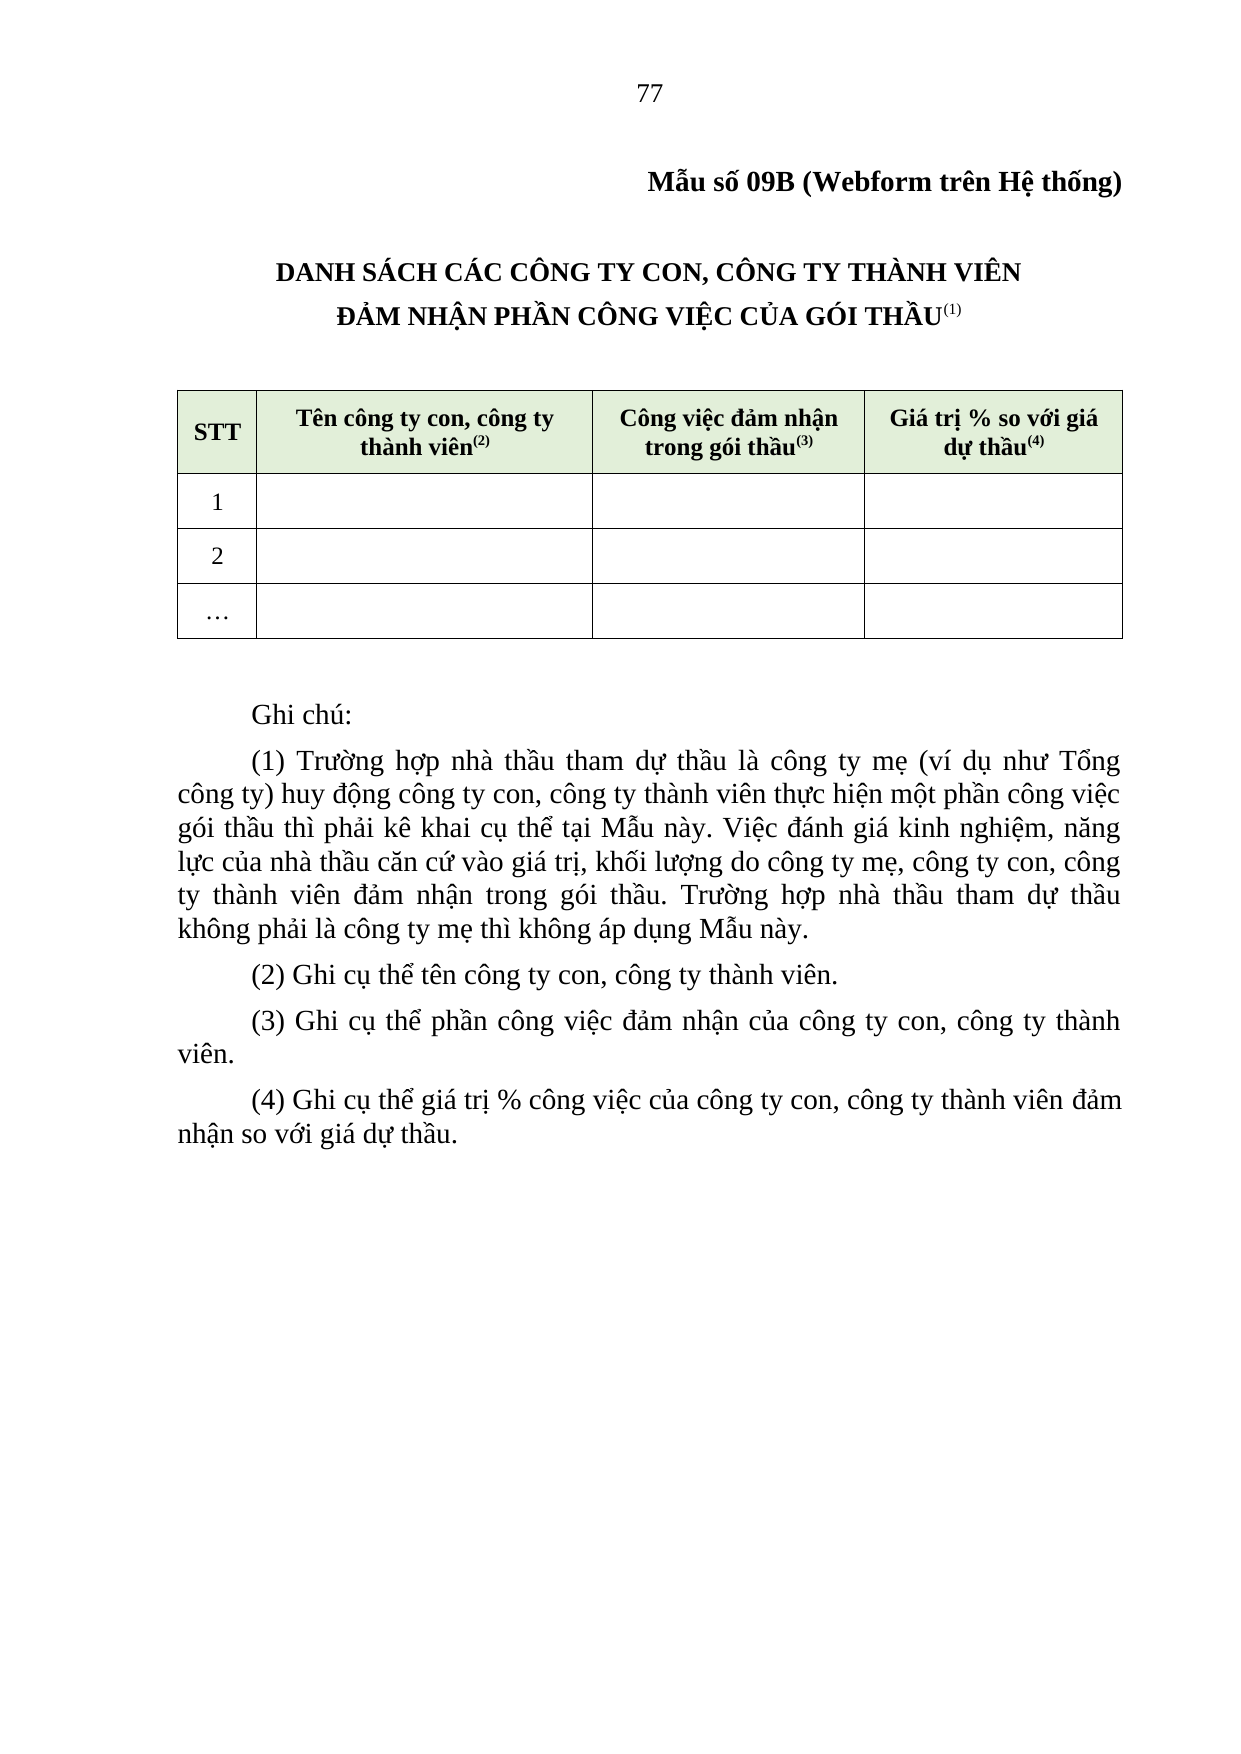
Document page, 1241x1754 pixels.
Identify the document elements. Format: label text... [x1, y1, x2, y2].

table_header STT [178, 391, 256, 473]
text (2) Ghi cụ thể tên công ty con, công ty thành viên. [177, 957, 1122, 990]
table_cell [865, 584, 1122, 637]
table_cell [257, 529, 592, 583]
table_header Giá trị % so với giá dự thầu(4) [865, 391, 1122, 473]
table_cell 1 [178, 474, 256, 528]
table_cell [593, 529, 864, 583]
table_header Tên công ty con, công ty thành viên(2) [257, 391, 592, 473]
text (4) Ghi cụ thể giá trị % công việc của công ty con, công ty thành viên đảm nhận so với giá dự thầu. [177, 1082, 1122, 1149]
subtitle ĐẢM NHẬN PHẦN CÔNG VIỆC CỦA GÓI THẦU(1) [177, 300, 1120, 331]
table_cell 2 [178, 529, 256, 583]
table_header Công việc đảm nhận trong gói thầu(3) [593, 391, 864, 473]
text Mẫu số 09B (Webform trên Hệ thống) [177, 164, 1122, 198]
table_cell [865, 474, 1122, 528]
text (3) Ghi cụ thể phần công việc đảm nhận của công ty con, công ty thành viên. [177, 1003, 1122, 1070]
table_cell [865, 529, 1122, 583]
table_cell [593, 474, 864, 528]
table_cell [257, 474, 592, 528]
table_cell [593, 584, 864, 637]
text (1) Trường hợp nhà thầu tham dự thầu là công ty mẹ (ví dụ như Tổng công ty) huy động công ty con, công ty thành viên thực hiện một phần công việc gói thầu thì phải kê khai cụ thể tại Mẫu này. Việc đánh giá kinh nghiệm, năng lực của nhà thầu căn cứ vào giá trị, khối lượng do công ty mẹ, công ty con, công ty thành viên đảm nhận trong gói thầu. Trường hợp nhà thầu tham dự thầu không phải là công ty mẹ thì không áp dụng Mẫu này. [177, 743, 1122, 944]
text Ghi chú: [177, 697, 1122, 731]
subtitle DANH SÁCH CÁC CÔNG TY CON, CÔNG TY THÀNH VIÊN [177, 256, 1120, 287]
table_cell [257, 584, 592, 637]
table_cell … [178, 584, 256, 637]
